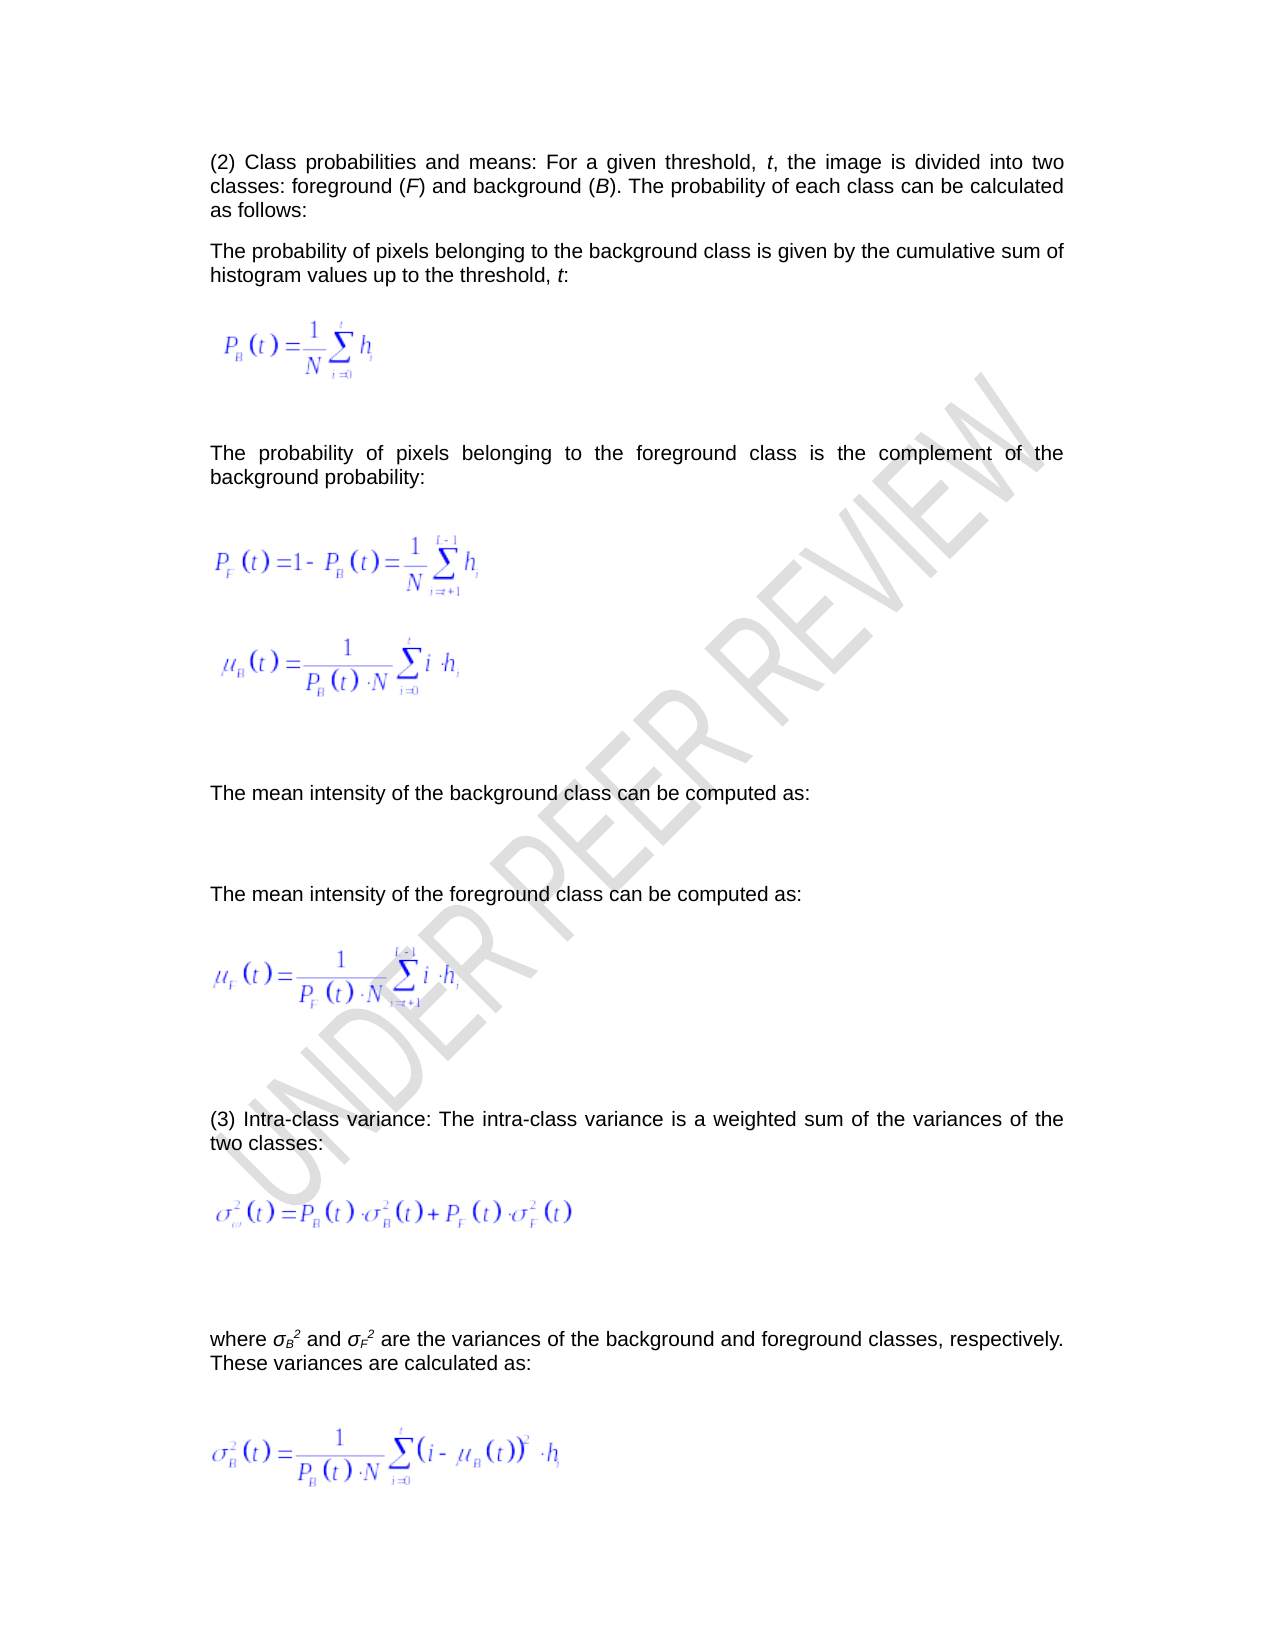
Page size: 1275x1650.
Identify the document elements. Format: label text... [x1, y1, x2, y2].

text where σB2 and σF2 are the variances of the background and foreground classes, respectively. These variances are calculated as: [210, 1327, 1065, 1374]
text The probability of pixels belonging to the background class is given by the cumulative sum of histogram values up to the threshold, t: [210, 238, 1065, 286]
text The mean intensity of the foreground class can be computed as: [210, 882, 1065, 906]
text (2) Class probabilities and means: For a given threshold, t, the image is divided into two classes: foreground (F) and background (B). The probability of each class can be calculated as follows: [210, 150, 1065, 222]
text The mean intensity of the background class can be computed as: [210, 781, 1065, 805]
text The probability of pixels belonging to the foreground class is the complement of the background probability: [210, 441, 1065, 489]
text (3) Intra-class variance: The intra-class variance is a weighted sum of the variances of the two classes: [210, 1107, 1065, 1155]
